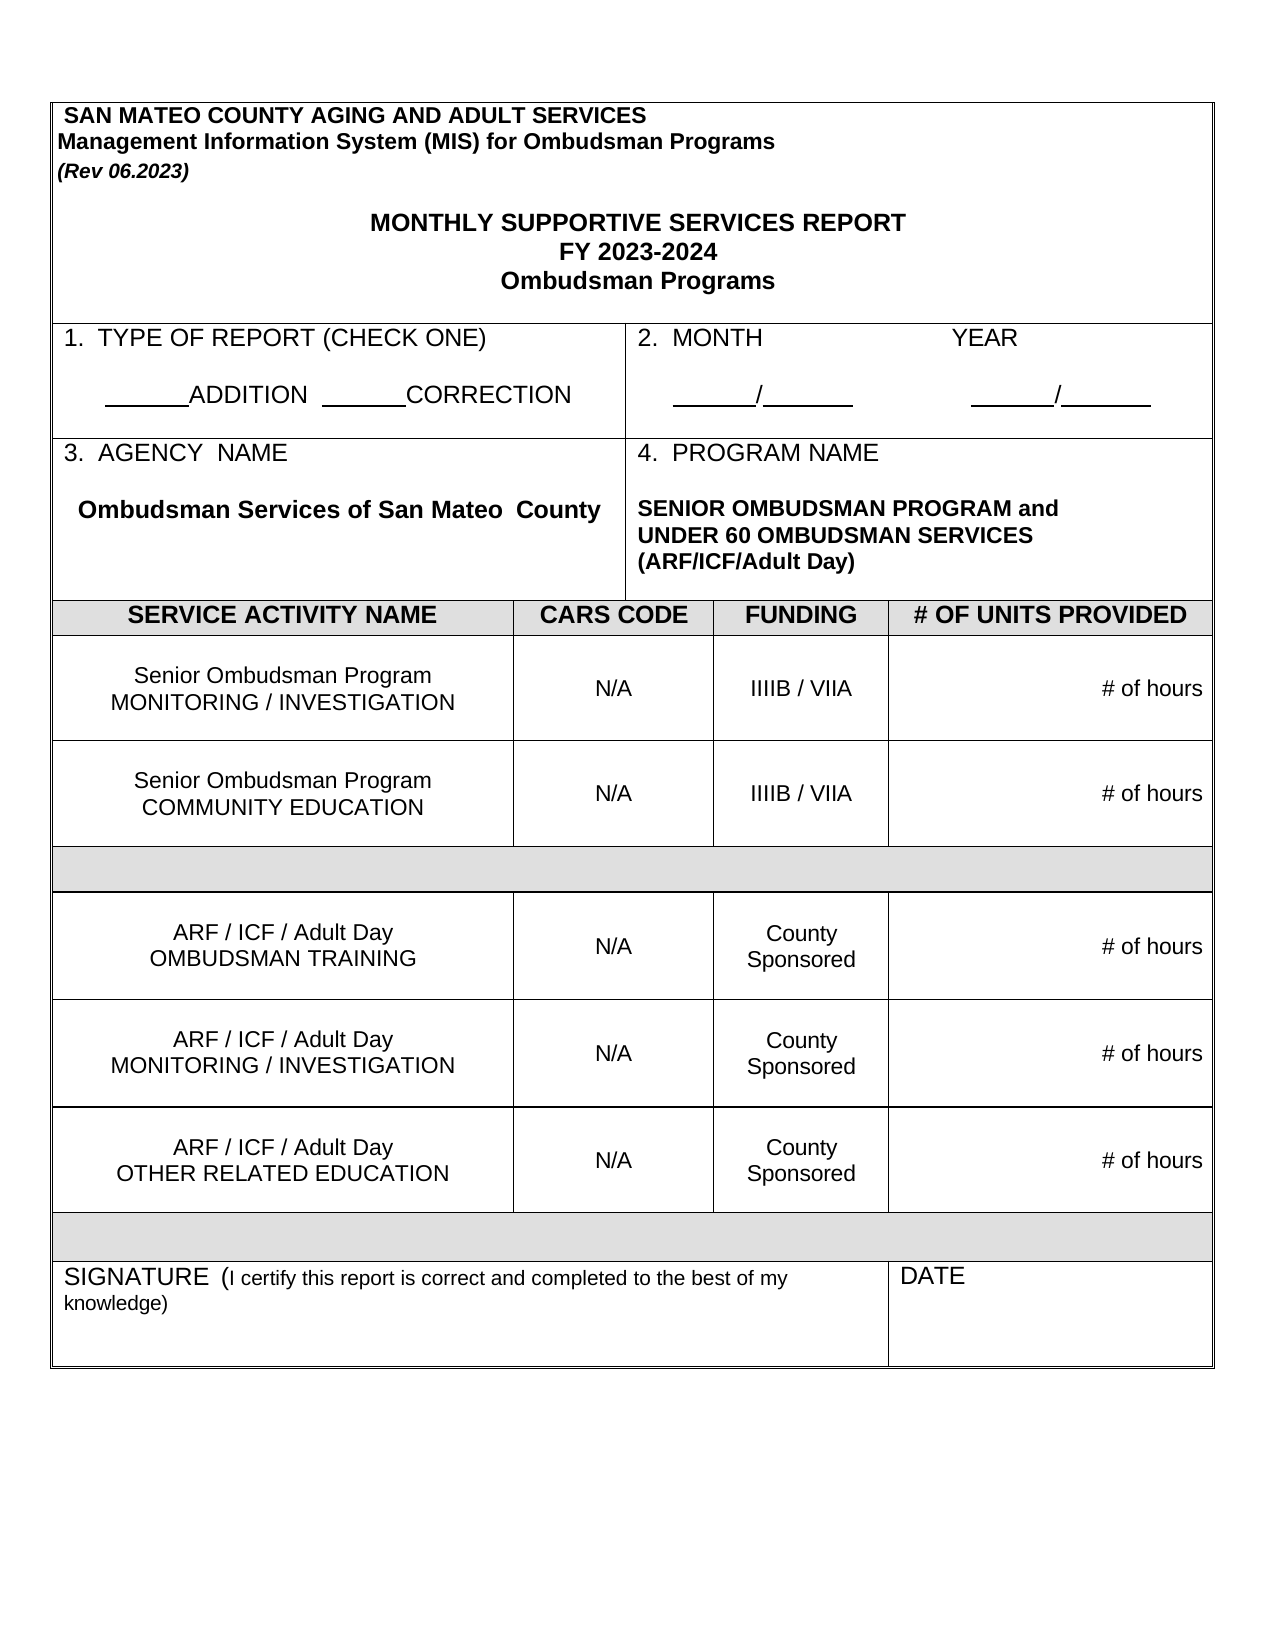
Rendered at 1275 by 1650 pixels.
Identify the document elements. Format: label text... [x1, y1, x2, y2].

table_cell SERVICE ACTIVITY NAME [53, 601, 513, 635]
table_cell # OF UNITS PROVIDED [889, 601, 1212, 635]
table_cell FUNDING [714, 601, 888, 635]
table_cell 4. PROGRAM NAME SENIOR OMBUDSMAN PROGRAM and UNDER 60 OMBUDSMAN SERVICES (ARF/ICF/Adult Day) [626, 439, 1212, 600]
table_cell N/A [514, 1108, 713, 1212]
table_cell N/A [514, 893, 713, 999]
table_cell Senior Ombudsman Program COMMUNITY EDUCATION [53, 741, 513, 846]
table_cell IIIIB / VIIA [714, 741, 888, 846]
table_cell Senior Ombudsman Program MONITORING / INVESTIGATION [53, 636, 513, 740]
table_cell N/A [514, 1000, 713, 1106]
table_header SAN MATEO COUNTY AGING AND ADULT SERVICES Management Information System (MIS) for Ombudsman Programs (Rev 06.2023) MONTHLY SUPPORTIVE SERVICES REPORT FY 2023-2024 Ombudsman Programs [53, 103, 1212, 322]
table_cell [53, 1213, 1212, 1261]
table_cell IIIIB / VIIA [714, 636, 888, 740]
table_cell N/A [514, 636, 713, 740]
table_cell # of hours [889, 893, 1212, 999]
table_cell [53, 847, 1212, 891]
table_cell DATE [889, 1262, 1212, 1366]
table_cell # of hours [889, 1108, 1212, 1212]
table_cell ARF / ICF / Adult Day OMBUDSMAN TRAINING [53, 893, 513, 999]
table_cell County Sponsored [714, 1108, 888, 1212]
table_cell 2. MONTH YEAR / / [626, 324, 1212, 437]
table_cell # of hours [889, 1000, 1212, 1106]
table_cell ARF / ICF / Adult Day MONITORING / INVESTIGATION [53, 1000, 513, 1106]
table_cell County Sponsored [714, 893, 888, 999]
table_cell 3. AGENCY NAME Ombudsman Services of San Mateo County [53, 439, 625, 600]
table_cell N/A [514, 741, 713, 846]
table_cell 1. TYPE OF REPORT (CHECK ONE) ADDITION CORRECTION [53, 324, 625, 437]
table_cell ARF / ICF / Adult Day OTHER RELATED EDUCATION [53, 1108, 513, 1212]
table_cell County Sponsored [714, 1000, 888, 1106]
table_cell CARS CODE [514, 601, 713, 635]
table_cell # of hours [889, 741, 1212, 846]
table_cell SIGNATURE (I certify this report is correct and completed to the best of my knowledge) [53, 1262, 888, 1366]
table_cell # of hours [889, 636, 1212, 740]
